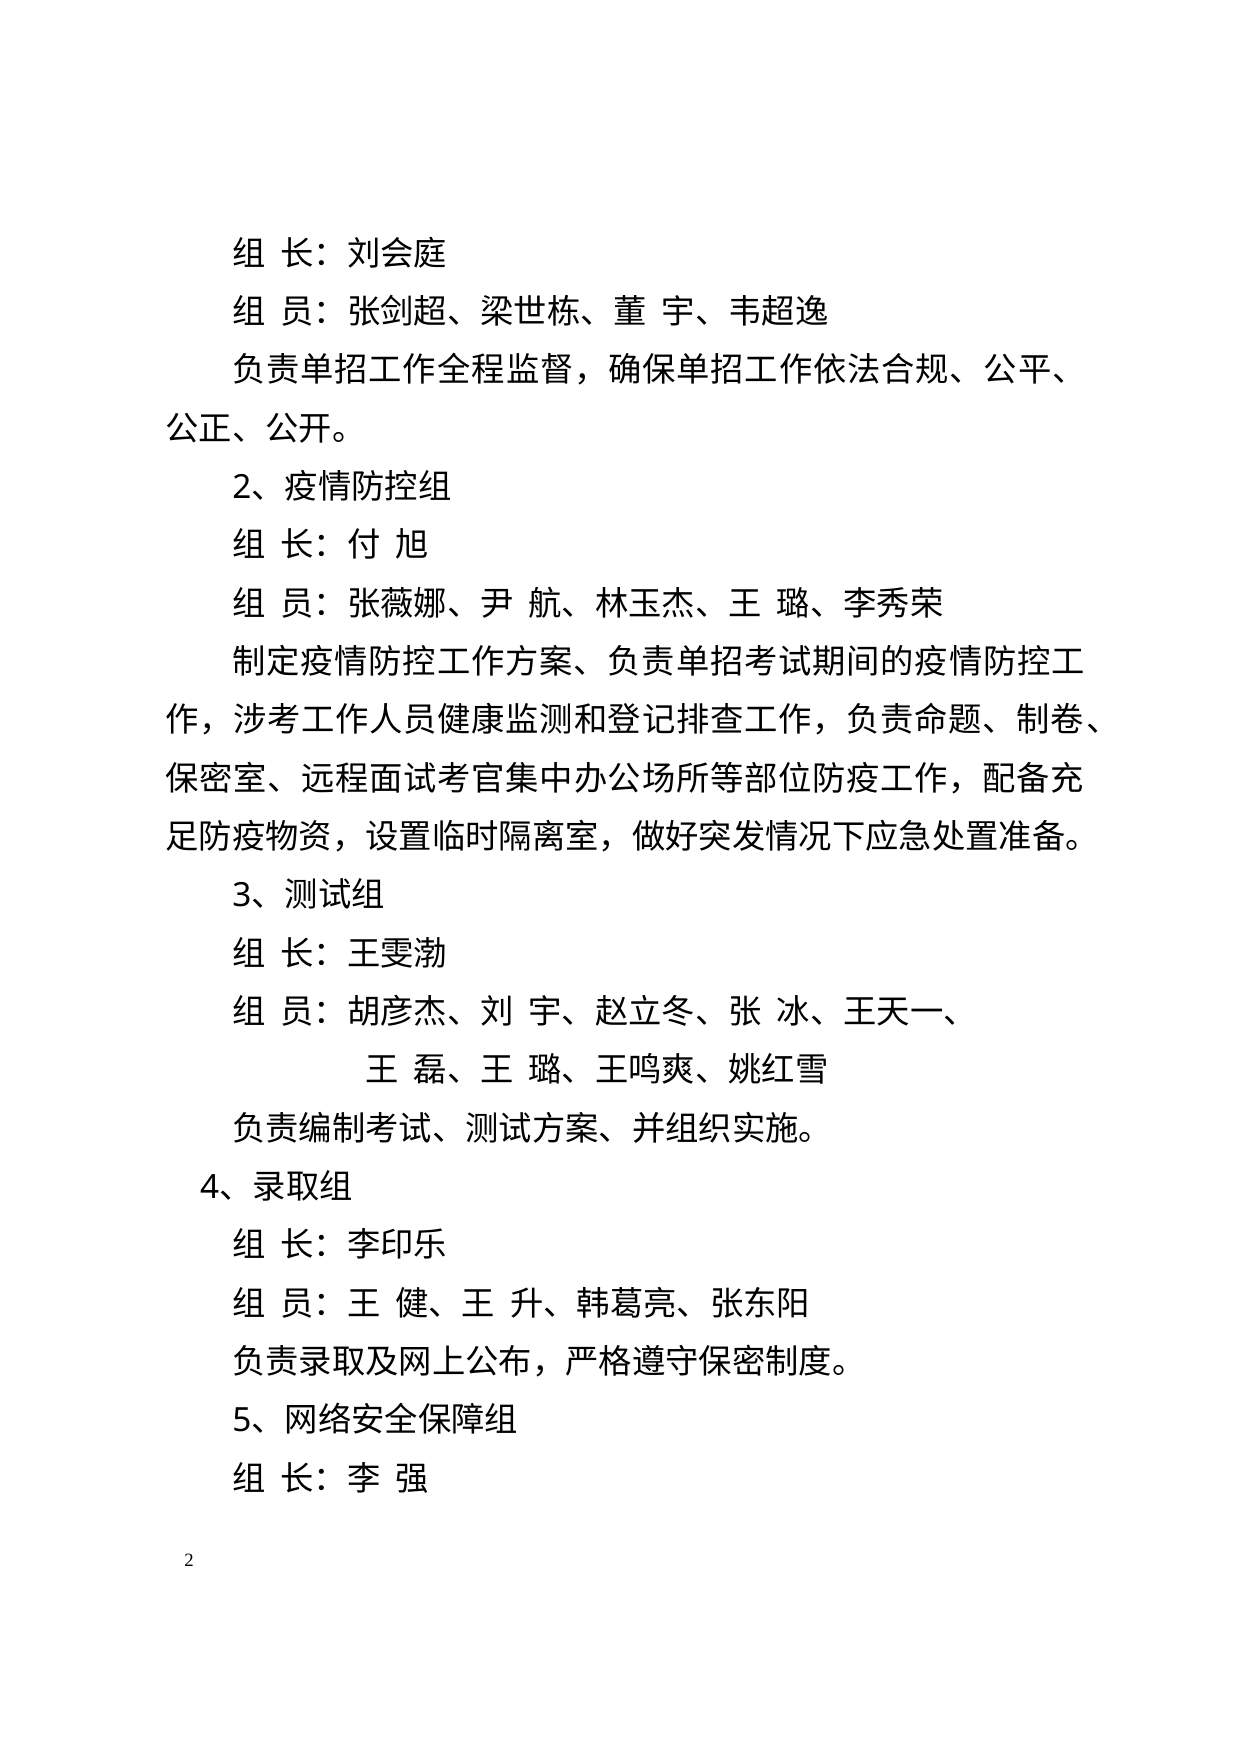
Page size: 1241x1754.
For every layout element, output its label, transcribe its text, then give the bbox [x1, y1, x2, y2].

text 5、网络安全保障组 [165, 1385, 1087, 1443]
text 组 员：王 健、王 升、韩葛亮、张东阳 [165, 1268, 1087, 1327]
text 负责单招工作全程监督，确保单招工作依法合规、公平、公正、公开。 [165, 335, 1087, 452]
text 组 长：李印乐 [165, 1210, 1087, 1268]
text 组 员：张剑超、梁世栋、董 宇、韦超逸 [165, 277, 1087, 335]
text 负责编制考试、测试方案、并组织实施。 [165, 1093, 1087, 1152]
text 王 磊、王 璐、王鸣爽、姚红雪 [165, 1035, 1087, 1093]
text 组 长：刘会庭 [165, 218, 1087, 277]
text 组 长：王雯渤 [165, 918, 1087, 977]
text 2、疫情防控组 [165, 452, 1087, 510]
text 负责录取及网上公布，严格遵守保密制度。 [165, 1327, 1087, 1385]
text 4、录取组 [165, 1152, 1087, 1210]
text 3、测试组 [165, 860, 1087, 918]
text 组 长：李 强 [165, 1443, 1087, 1502]
text 组 员：张薇娜、尹 航、林玉杰、王 璐、李秀荣 [165, 568, 1087, 627]
text 制定疫情防控工作方案、负责单招考试期间的疫情防控工作，涉考工作人员健康监测和登记排查工作，负责命题、制卷、保密室、远程面试考官集中办公场所等部位防疫工作，配备充足防疫物资，设置临时隔离室，做好突发情况下应急处置准备。 [165, 627, 1087, 860]
text 组 长：付 旭 [165, 510, 1087, 568]
text 组 员：胡彦杰、刘 宇、赵立冬、张 冰、王天一、 [165, 977, 1087, 1035]
